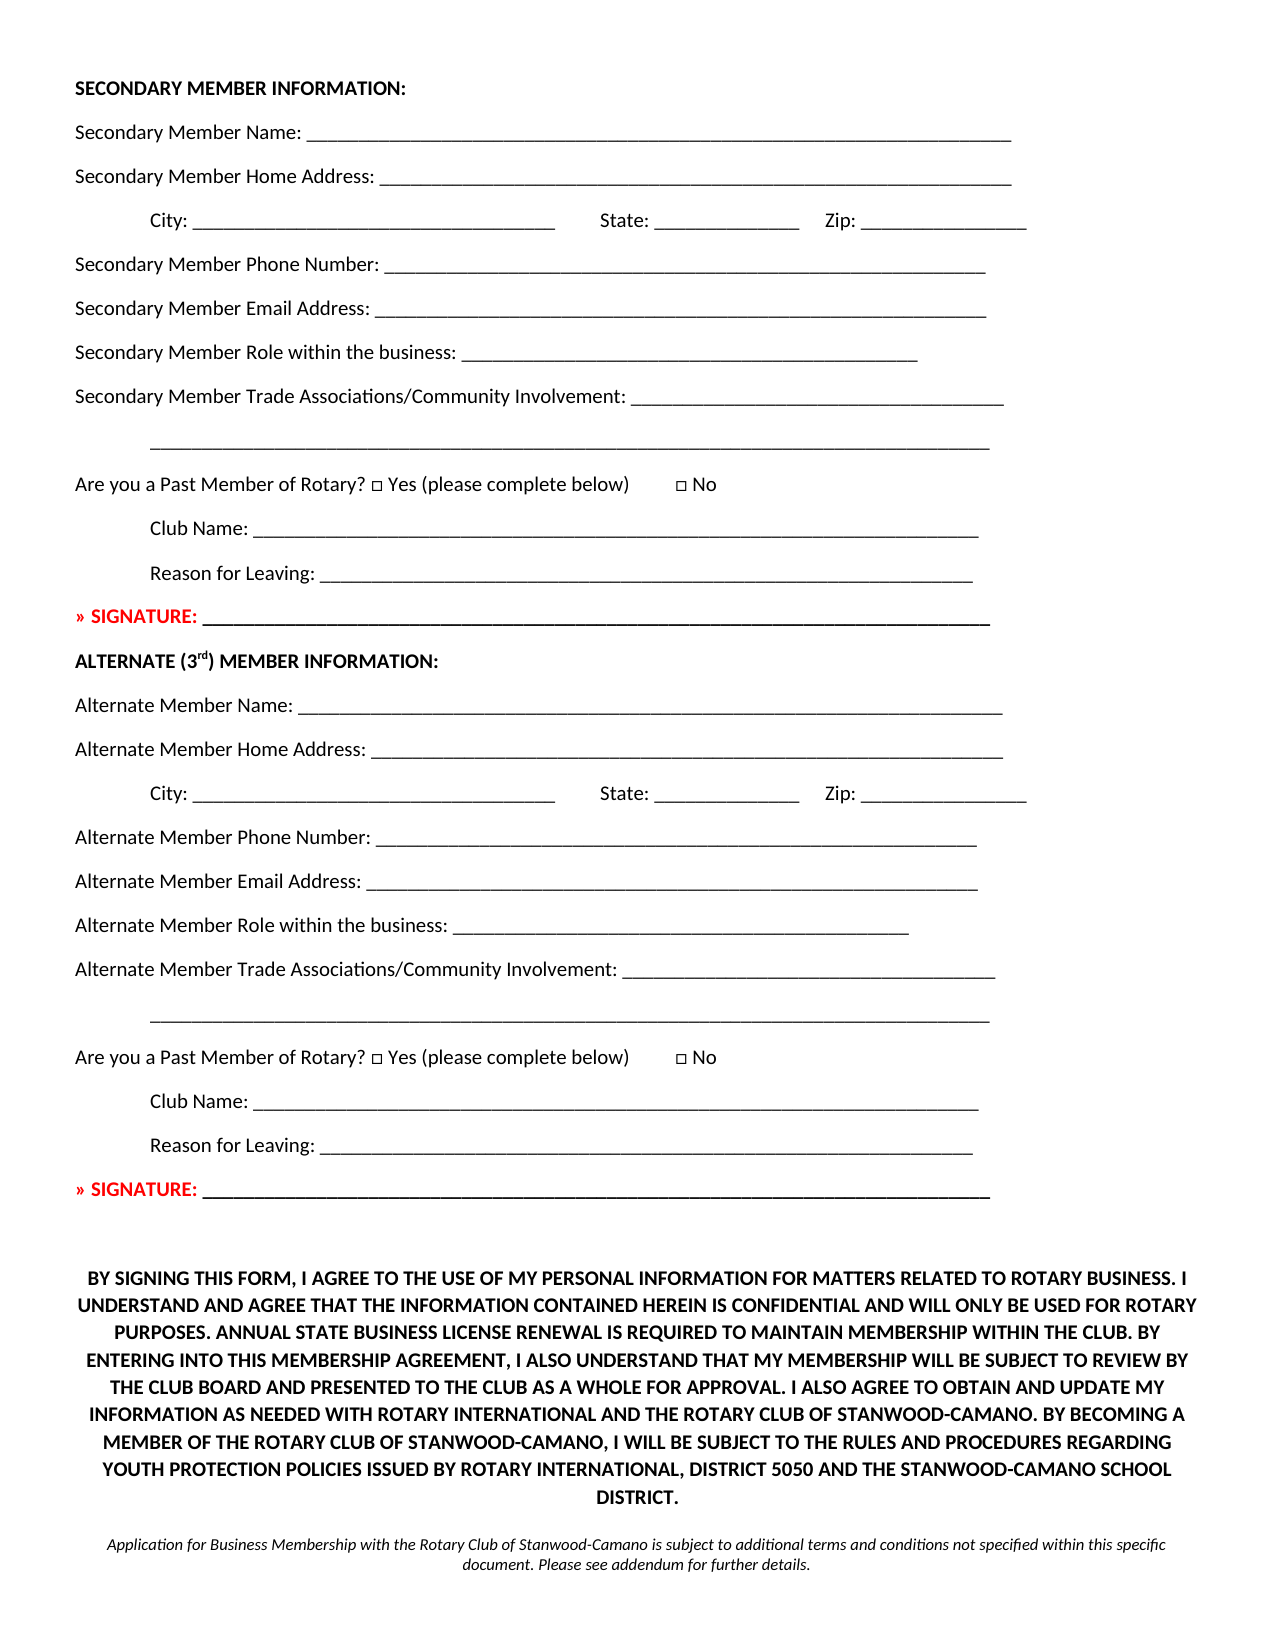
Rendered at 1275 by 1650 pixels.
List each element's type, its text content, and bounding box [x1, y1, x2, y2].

text Alternate Member Trade Associations/Community Involvement: ____________________________________ [75, 956, 1200, 982]
text Club Name: ______________________________________________________________________ [75, 516, 1200, 541]
text ALTERNATE (3rd) MEMBER INFORMATION: [75, 648, 1200, 673]
text Secondary Member Role within the business: ____________________________________________ [75, 339, 1200, 365]
text SECONDARY MEMBER INFORMATION: [75, 75, 1200, 100]
text Secondary Member Name: ____________________________________________________________________ [75, 119, 1200, 144]
text Alternate Member Name: ____________________________________________________________________ [75, 692, 1200, 717]
text Secondary Member Phone Number: __________________________________________________________ [75, 251, 1200, 277]
text Secondary Member Home Address: _____________________________________________________________ [75, 163, 1200, 188]
text Secondary Member Email Address: ___________________________________________________________ [75, 295, 1200, 321]
text _________________________________________________________________________________ [75, 427, 1200, 453]
text Are you a Past Member of Rotary? □ Yes (please complete below) □ No [75, 472, 1200, 497]
text Reason for Leaving: _______________________________________________________________ [75, 560, 1200, 585]
text Are you a Past Member of Rotary? □ Yes (please complete below) □ No [75, 1044, 1200, 1070]
text Alternate Member Phone Number: __________________________________________________________ [75, 824, 1200, 849]
text _________________________________________________________________________________ [75, 1000, 1200, 1026]
text City: ___________________________________ State: ______________ Zip: ________________ [75, 207, 1200, 233]
text City: ___________________________________ State: ______________ Zip: ________________ [75, 780, 1200, 805]
text Reason for Leaving: _______________________________________________________________ [75, 1132, 1200, 1158]
text Alternate Member Role within the business: ____________________________________________ [75, 912, 1200, 938]
text Secondary Member Trade Associations/Community Involvement: ____________________________________ [75, 383, 1200, 409]
text » SIGNATURE: ____________________________________________________________________________ [75, 604, 1200, 629]
text Club Name: ______________________________________________________________________ [75, 1088, 1200, 1114]
text BY SIGNING THIS FORM, I AGREE TO THE USE OF MY PERSONAL INFORMATION FOR MATTERS RELATED TO ROTARY BUSINESS. I UNDERSTAND AND AGREE THAT THE INFORMATION CONTAINED HEREIN IS CONFIDENTIAL AND WILL ONLY BE USED FOR ROTARY PURPOSES. ANNUAL STATE BUSINESS LICENSE RENEWAL IS REQUIRED TO MAINTAIN MEMBERSHIP WITHIN THE CLUB. BY ENTERING INTO THIS MEMBERSHIP AGREEMENT, I ALSO UNDERSTAND THAT MY MEMBERSHIP WILL BE SUBJECT TO REVIEW BY THE CLUB BOARD AND PRESENTED TO THE CLUB AS A WHOLE FOR APPROVAL. I ALSO AGREE TO OBTAIN AND UPDATE MY INFORMATION AS NEEDED WITH ROTARY INTERNATIONAL AND THE ROTARY CLUB OF STANWOOD-CAMANO. BY BECOMING A MEMBER OF THE ROTARY CLUB OF STANWOOD-CAMANO, I WILL BE SUBJECT TO THE RULES AND PROCEDURES REGARDING YOUTH PROTECTION POLICIES ISSUED BY ROTARY INTERNATIONAL, DISTRICT 5050 AND THE STANWOOD-CAMANO SCHOOL DISTRICT. [75, 1265, 1200, 1509]
text » SIGNATURE: ____________________________________________________________________________ [75, 1177, 1200, 1202]
text Alternate Member Home Address: _____________________________________________________________ [75, 736, 1200, 761]
text Alternate Member Email Address: ___________________________________________________________ [75, 868, 1200, 893]
